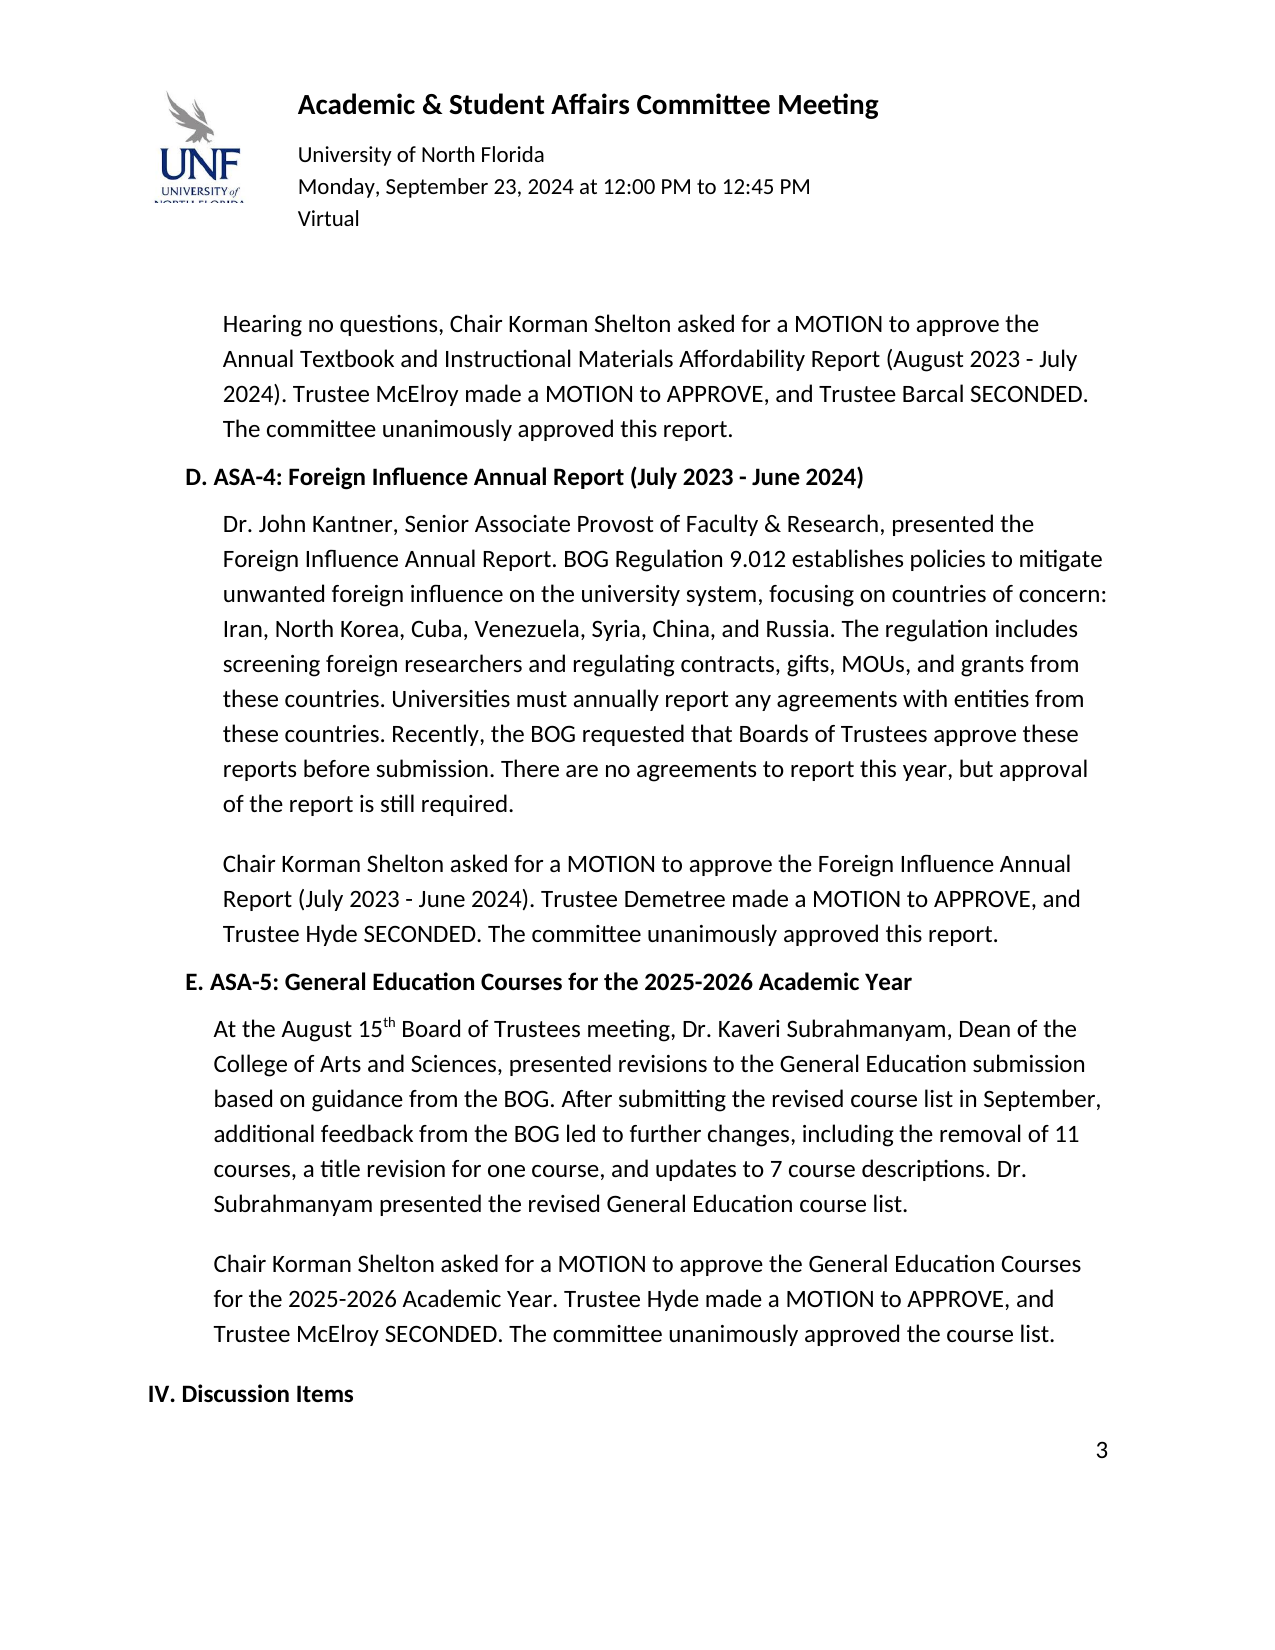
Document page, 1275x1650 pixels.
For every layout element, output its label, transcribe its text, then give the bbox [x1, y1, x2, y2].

picture [147, 86, 255, 203]
text Hearing no questions, Chair Korman Shelton asked for a MOTION to approve the Annual Textbook and Instructional Materials Affordability Report (August 2023 - July 2024). Trustee McElroy made a MOTION to APPROVE, and Trustee Barcal SECONDED. The committee unanimously approved this report. [223, 308, 1109, 444]
subtitle ASA-5: General Education Courses for the 2025-2026 Academic Year [185, 966, 1108, 997]
text Chair Korman Shelton asked for a MOTION to approve the General Education Courses for the 2025-2026 Academic Year. Trustee Hyde made a MOTION to APPROVE, and Trustee McElroy SECONDED. The committee unanimously approved the course list. [213, 1248, 1109, 1349]
subtitle Discussion Items [148, 1378, 1108, 1409]
subtitle ASA-4: Foreign Influence Annual Report (July 2023 - June 2024) [185, 461, 1108, 492]
text Dr. John Kantner, Senior Associate Provost of Faculty & Research, presented the Foreign Influence Annual Report. BOG Regulation 9.012 establishes policies to mitigate unwanted foreign influence on the university system, focusing on countries of concern: Iran, North Korea, Cuba, Venezuela, Syria, China, and Russia. The regulation includes screening foreign researchers and regulating contracts, gifts, MOUs, and grants from these countries. Universities must annually report any agreements with entities from these countries. Recently, the BOG requested that Boards of Trustees approve these reports before submission. There are no agreements to report this year, but approval of the report is still required. [223, 508, 1109, 819]
text At the August 15th Board of Trustees meeting, Dr. Kaveri Subrahmanyam, Dean of the College of Arts and Sciences, presented revisions to the General Education submission based on guidance from the BOG. After submitting the revised course list in September, additional feedback from the BOG led to further changes, including the removal of 11 courses, a title revision for one course, and updates to 7 course descriptions. Dr. Subrahmanyam presented the revised General Education course list. [213, 1013, 1109, 1219]
text Chair Korman Shelton asked for a MOTION to approve the Foreign Influence Annual Report (July 2023 - June 2024). Trustee Demetree made a MOTION to APPROVE, and Trustee Hyde SECONDED. The committee unanimously approved this report. [223, 848, 1109, 949]
